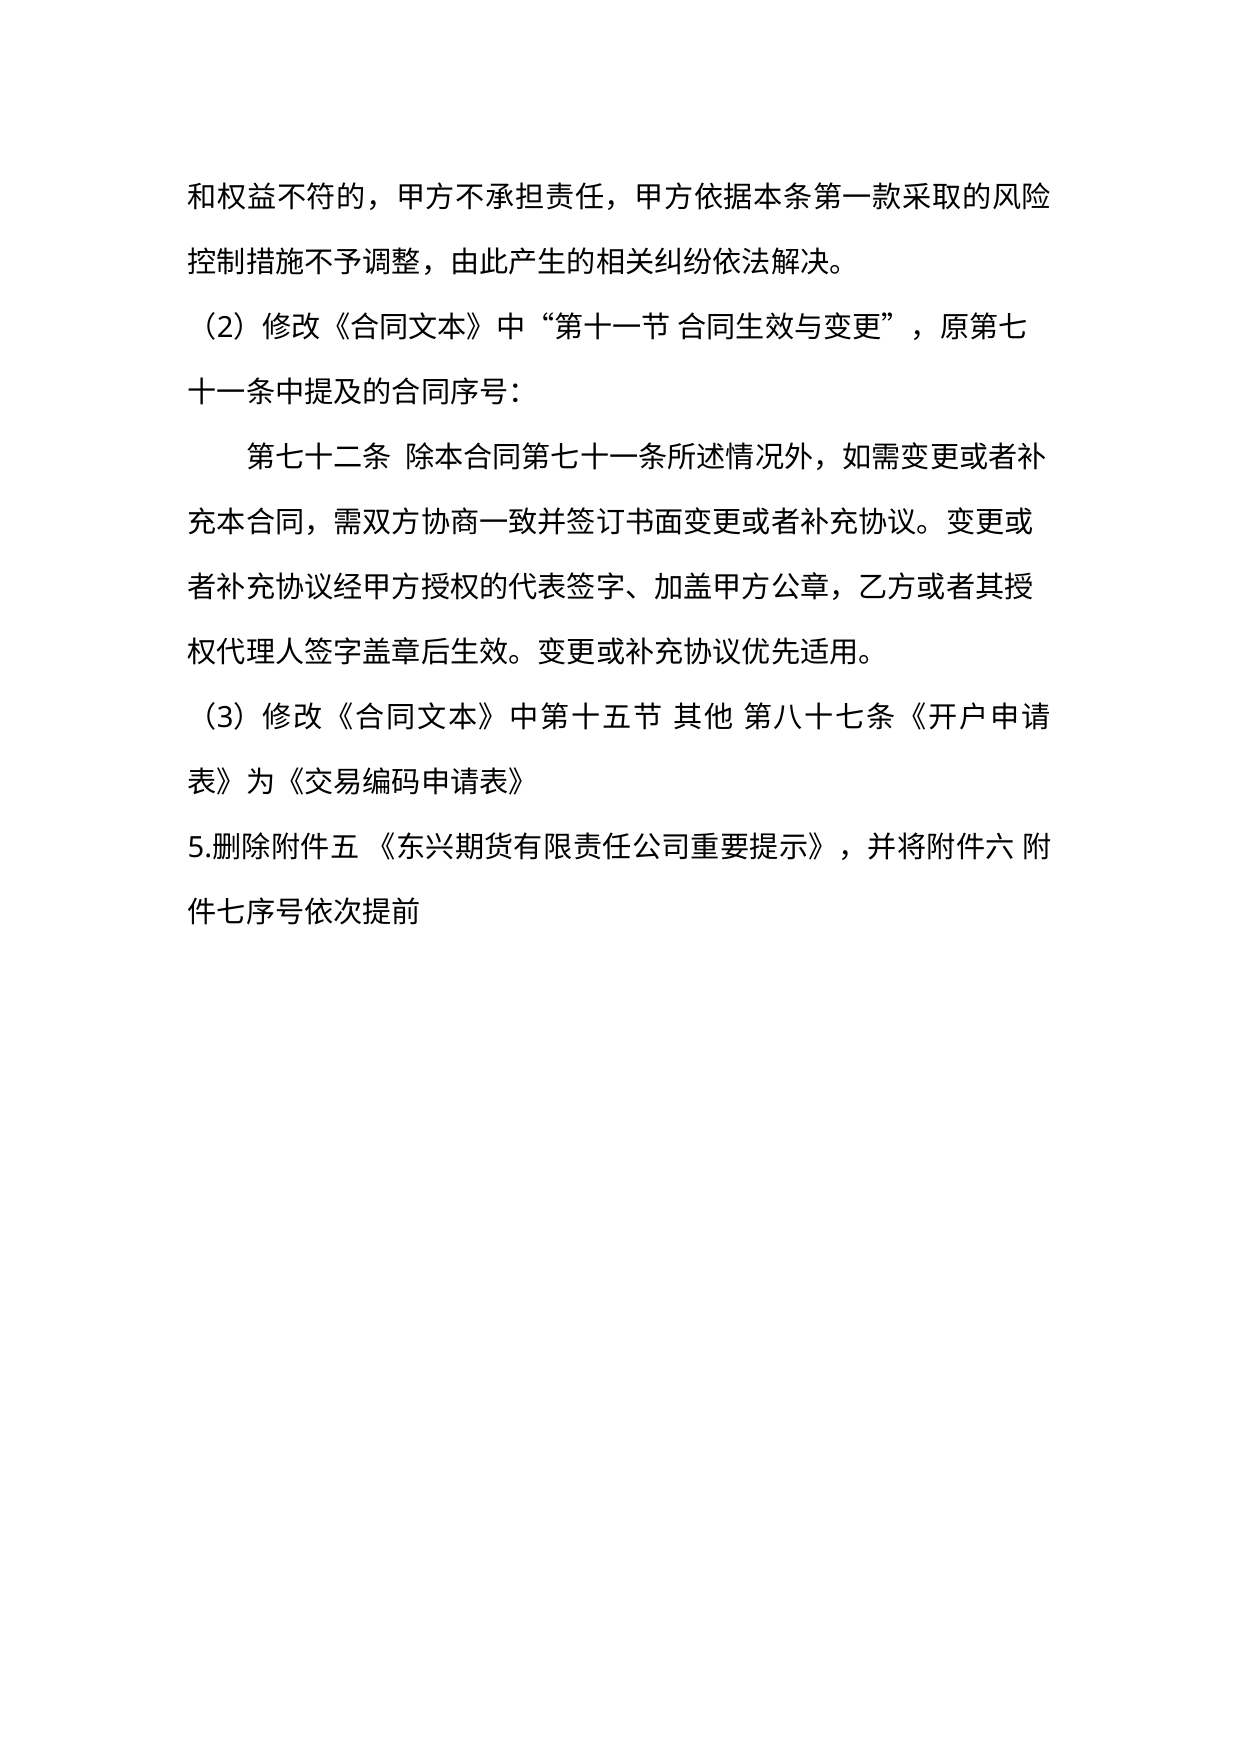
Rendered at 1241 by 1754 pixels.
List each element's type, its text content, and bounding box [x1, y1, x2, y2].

list 第七十二条 除本合同第七十一条所述情况外，如需变更或者补充本合同，需双方协商一致并签订书面变更或者补充协议。变更或者补充协议经甲方授权的代表签字、加盖甲方公章，乙方或者其授权代理人签字盖章后生效。变更或补充协议优先适用。 [187, 422, 1053, 682]
list 5.删除附件五 《东兴期货有限责任公司重要提示》，并将附件六 附件七序号依次提前 [187, 812, 1053, 942]
list 修改《合同文本》中“第十一节 合同生效与变更”，原第七十一条中提及的合同序号： [187, 292, 1053, 422]
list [187, 162, 1053, 292]
list 修改《合同文本》中第十五节 其他 第八十七条《开户申请表》为《交易编码申请表》 [187, 682, 1053, 812]
